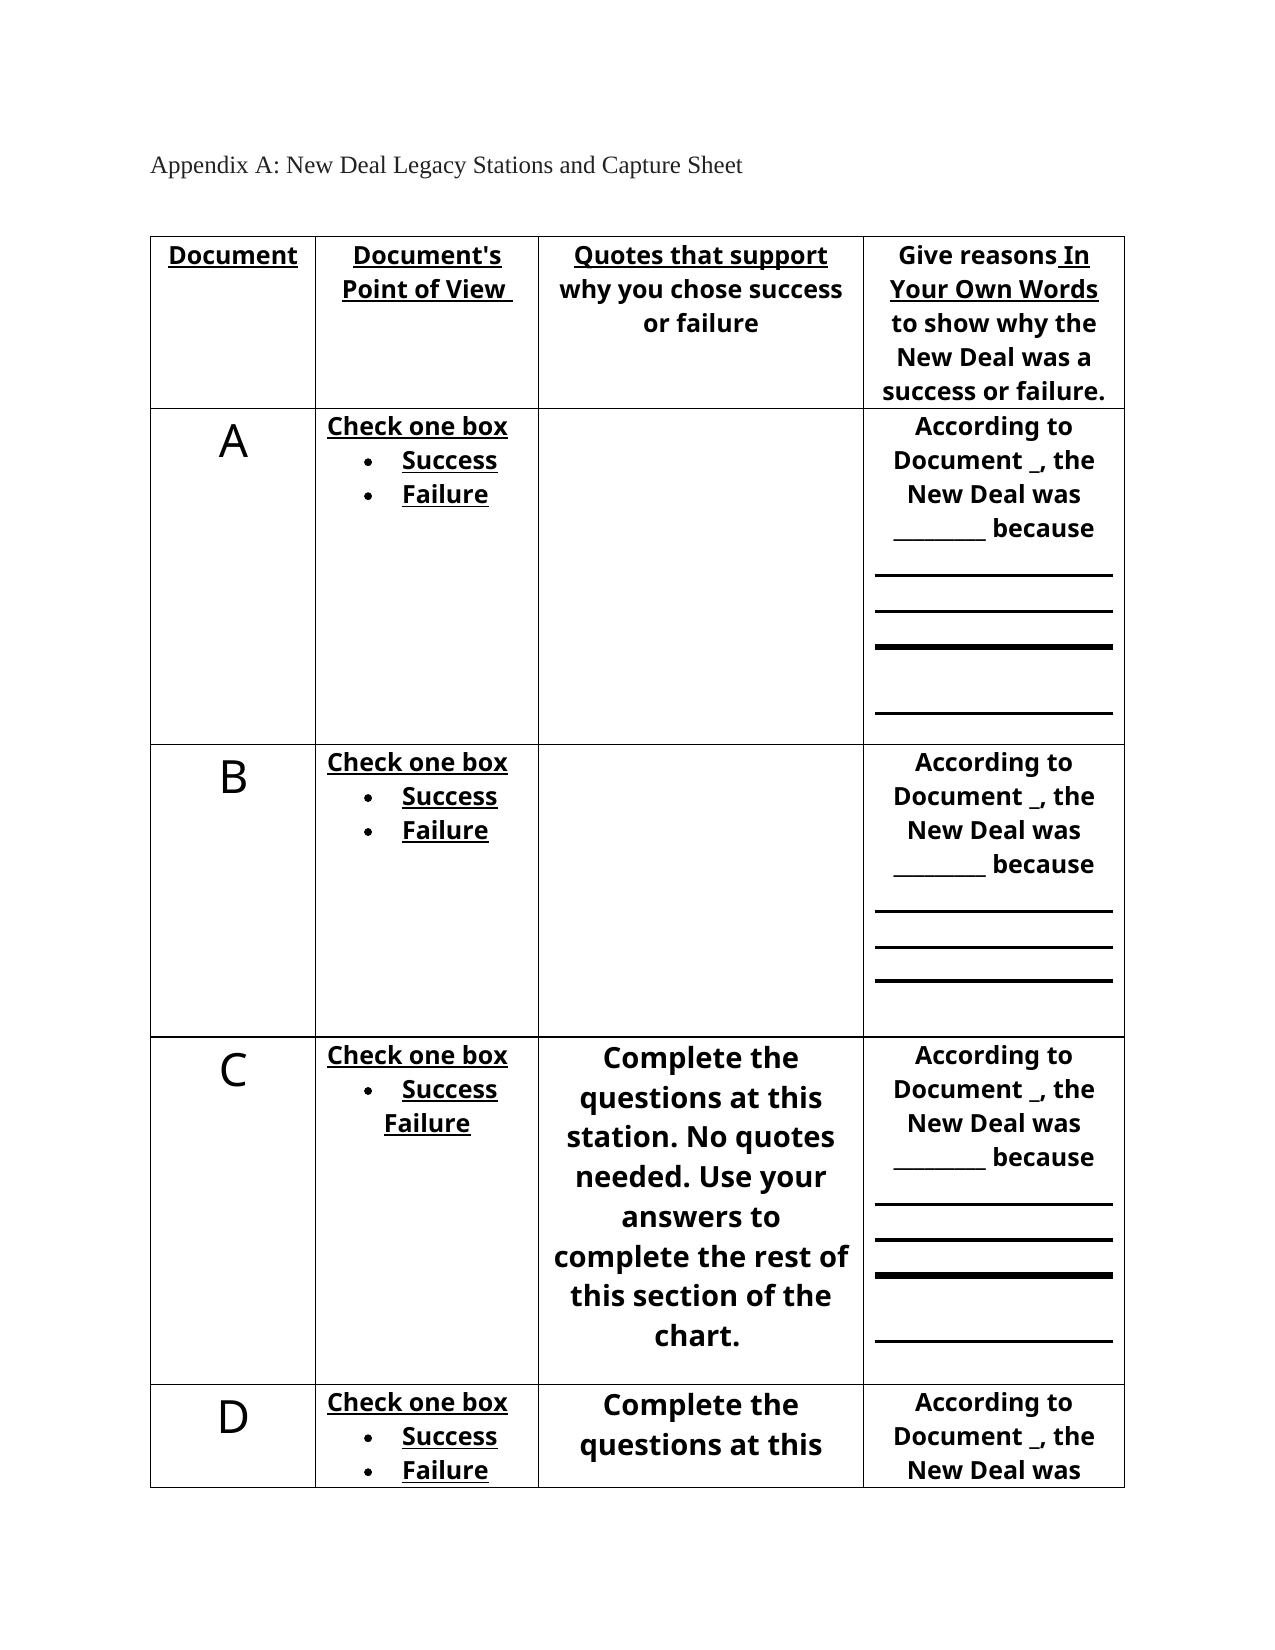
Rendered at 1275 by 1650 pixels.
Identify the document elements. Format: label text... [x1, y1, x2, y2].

text Appendix A: New Deal Legacy Stations and Capture Sheet [150, 150, 1125, 179]
table_cell Check one box Success Failure [316, 745, 538, 1036]
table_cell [539, 1385, 863, 1487]
table_cell B [151, 745, 315, 1036]
table_cell A [151, 409, 315, 743]
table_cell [864, 1385, 1124, 1487]
table_cell According to Document _, the New Deal was _________ because [864, 409, 1124, 743]
table_cell D [151, 1385, 315, 1487]
table_cell C [151, 1038, 315, 1384]
table_cell Check one box Success Failure [316, 1038, 538, 1384]
table_cell Check one box Success Failure [316, 409, 538, 743]
table_cell [539, 745, 863, 1036]
table_cell According to Document _, the New Deal was _________ because [864, 745, 1124, 1036]
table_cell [316, 1385, 538, 1487]
table_header Document's Point of View [316, 237, 538, 408]
table_header Give reasons In Your Own Words to show why the New Deal was a success or failure. [864, 237, 1124, 408]
table_cell According to Document _, the New Deal was _________ because [864, 1038, 1124, 1384]
table_header Document [151, 237, 315, 408]
table_cell Complete the questions at this station. No quotes needed. Use your answers to complete the rest of this section of the chart. [539, 1038, 863, 1384]
table_header Quotes that support why you chose success or failure [539, 237, 863, 408]
table_cell [539, 409, 863, 743]
